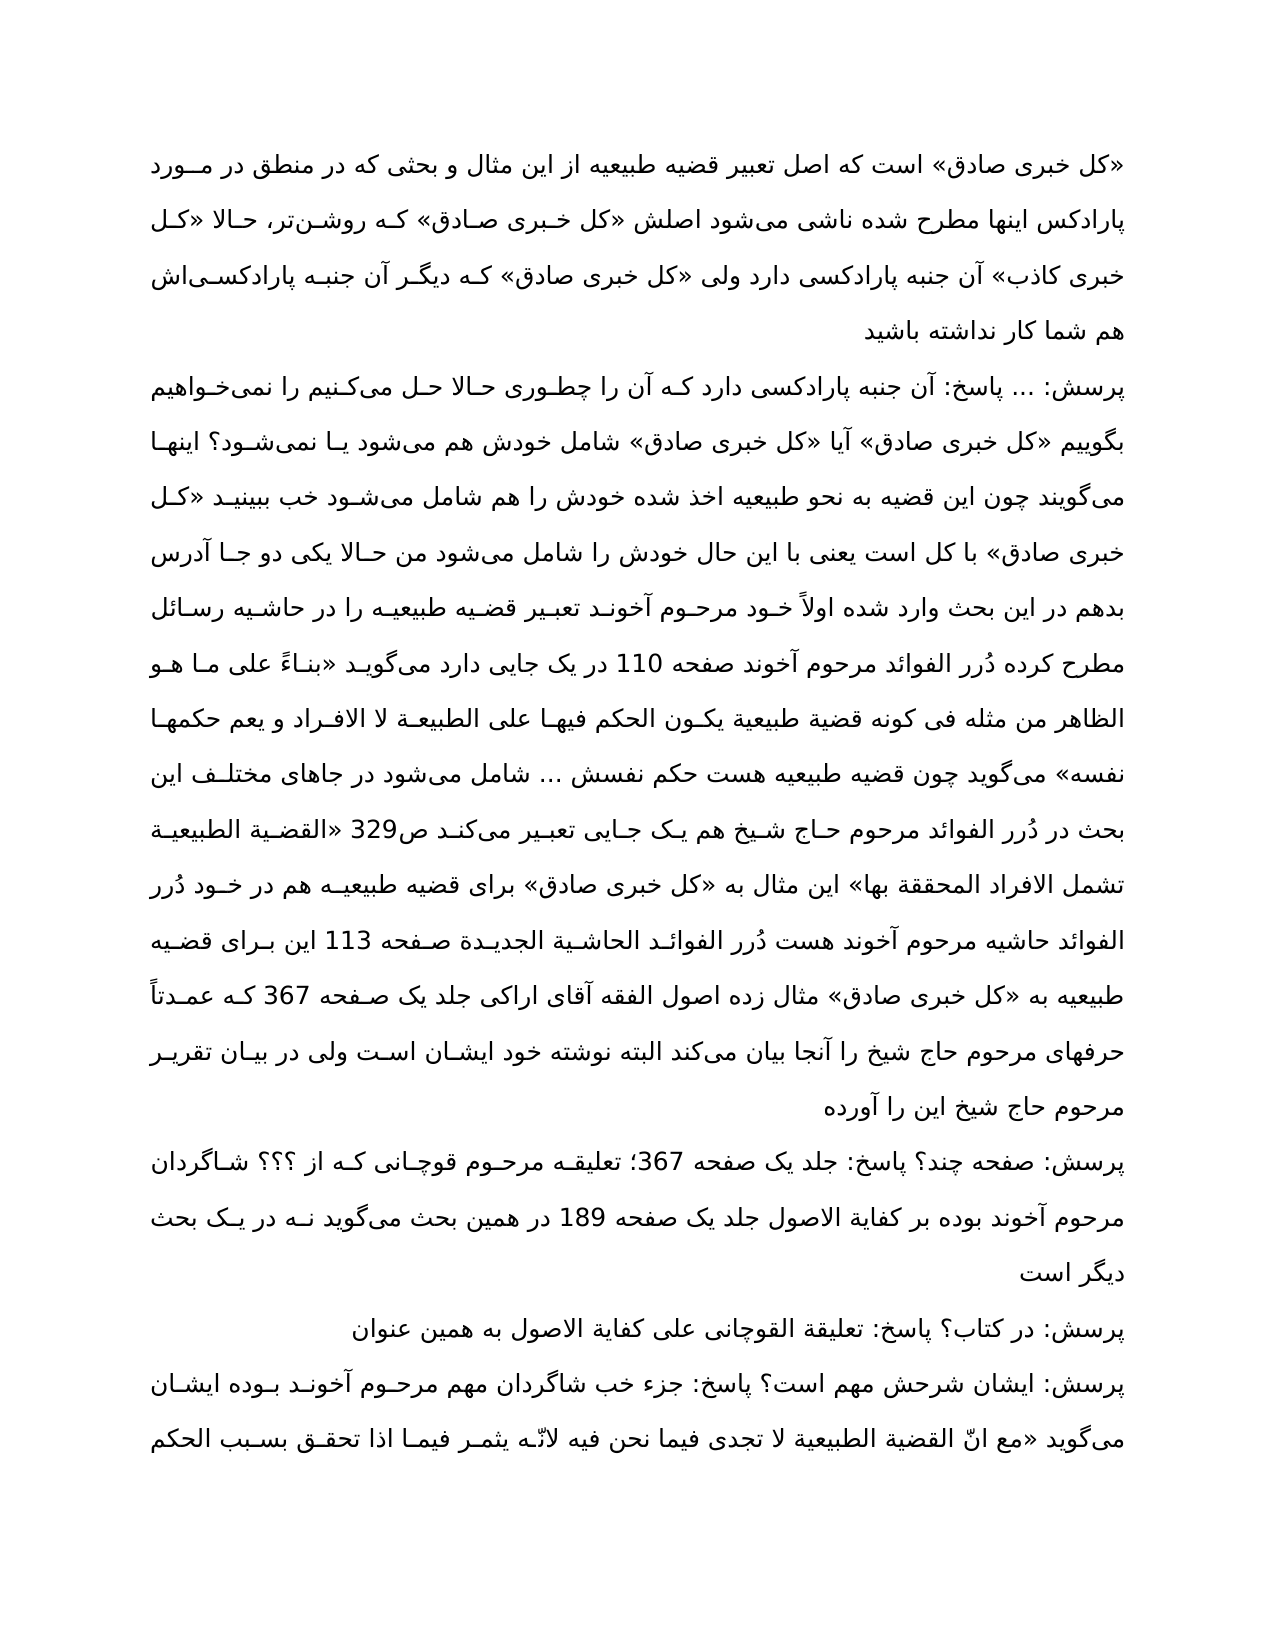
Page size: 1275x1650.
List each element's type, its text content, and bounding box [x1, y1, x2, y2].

text پرسش: ... پاسخ: آن جنبه پارادکسی دارد که آن را چطوری حالا حل می‌کنیم را نمی‌خواهیم بگوییم «کل خبری صادق» آیا «کل خبری صادق» شامل خودش هم می‌شود یا نمی‌شود؟ اینها می‌گویند چون این قضیه به نحو طبیعیه اخذ شده خودش را هم شامل می‌شود خب ببینید «کل خبری صادق» با کل است یعنی با این حال خودش را شامل می‌شود من حالا یکی دو جا آدرس بدهم در این بحث وارد شده اولاً خود مرحوم آخوند تعبیر قضیه طبیعیه را در حاشیه رسائل مطرح کرده دُرر الفوائد مرحوم آخوند صفحه 110 در یک جایی دارد می‌گوید «بناءً علی ما هو الظاهر من مثله فی کونه قضیة طبیعیة یکون الحکم فیها علی الطبیعة لا الافراد و یعم حکمها نفسه» می‌گوید چون قضیه طبیعیه هست حکم نفسش ... شامل می‌شود در جاهای مختلف این بحث در دُرر الفوائد مرحوم حاج شیخ هم یک جایی تعبیر می‌کند ص329 «القضیة الطبیعیة تشمل الافراد المحققة بها» این مثال به «کل خبری صادق» برای قضیه طبیعیه هم در خود دُرر الفوائد حاشیه مرحوم آخوند هست دُرر الفوائد الحاشیة الجدیدة صفحه 113 این برای قضیه طبیعیه به «کل خبری صادق» مثال زده اصول الفقه آقای اراکی جلد یک صفحه 367 که عمدتاً حرفهای مرحوم حاج شیخ را آنجا بیان می‌کند البته نوشته خود ایشان است ولی در بیان تقریر مرحوم حاج شیخ این را آورده [150, 372, 1125, 1121]
text پرسش: صفحه چند؟ پاسخ: جلد یک صفحه 367؛ تعلیقه مرحوم قوچانی که از ؟؟؟ شاگردان مرحوم آخوند بوده بر کفایة الاصول جلد یک صفحه 189 در همین بحث می‌گوید نه در یک بحث دیگر است [150, 1147, 1125, 1287]
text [150, 150, 1125, 345]
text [150, 1369, 1125, 1454]
text پرسش: در کتاب؟ پاسخ: تعلیقة القوچانی علی کفایة ‌الاصول به همین عنوان [150, 1314, 1125, 1343]
